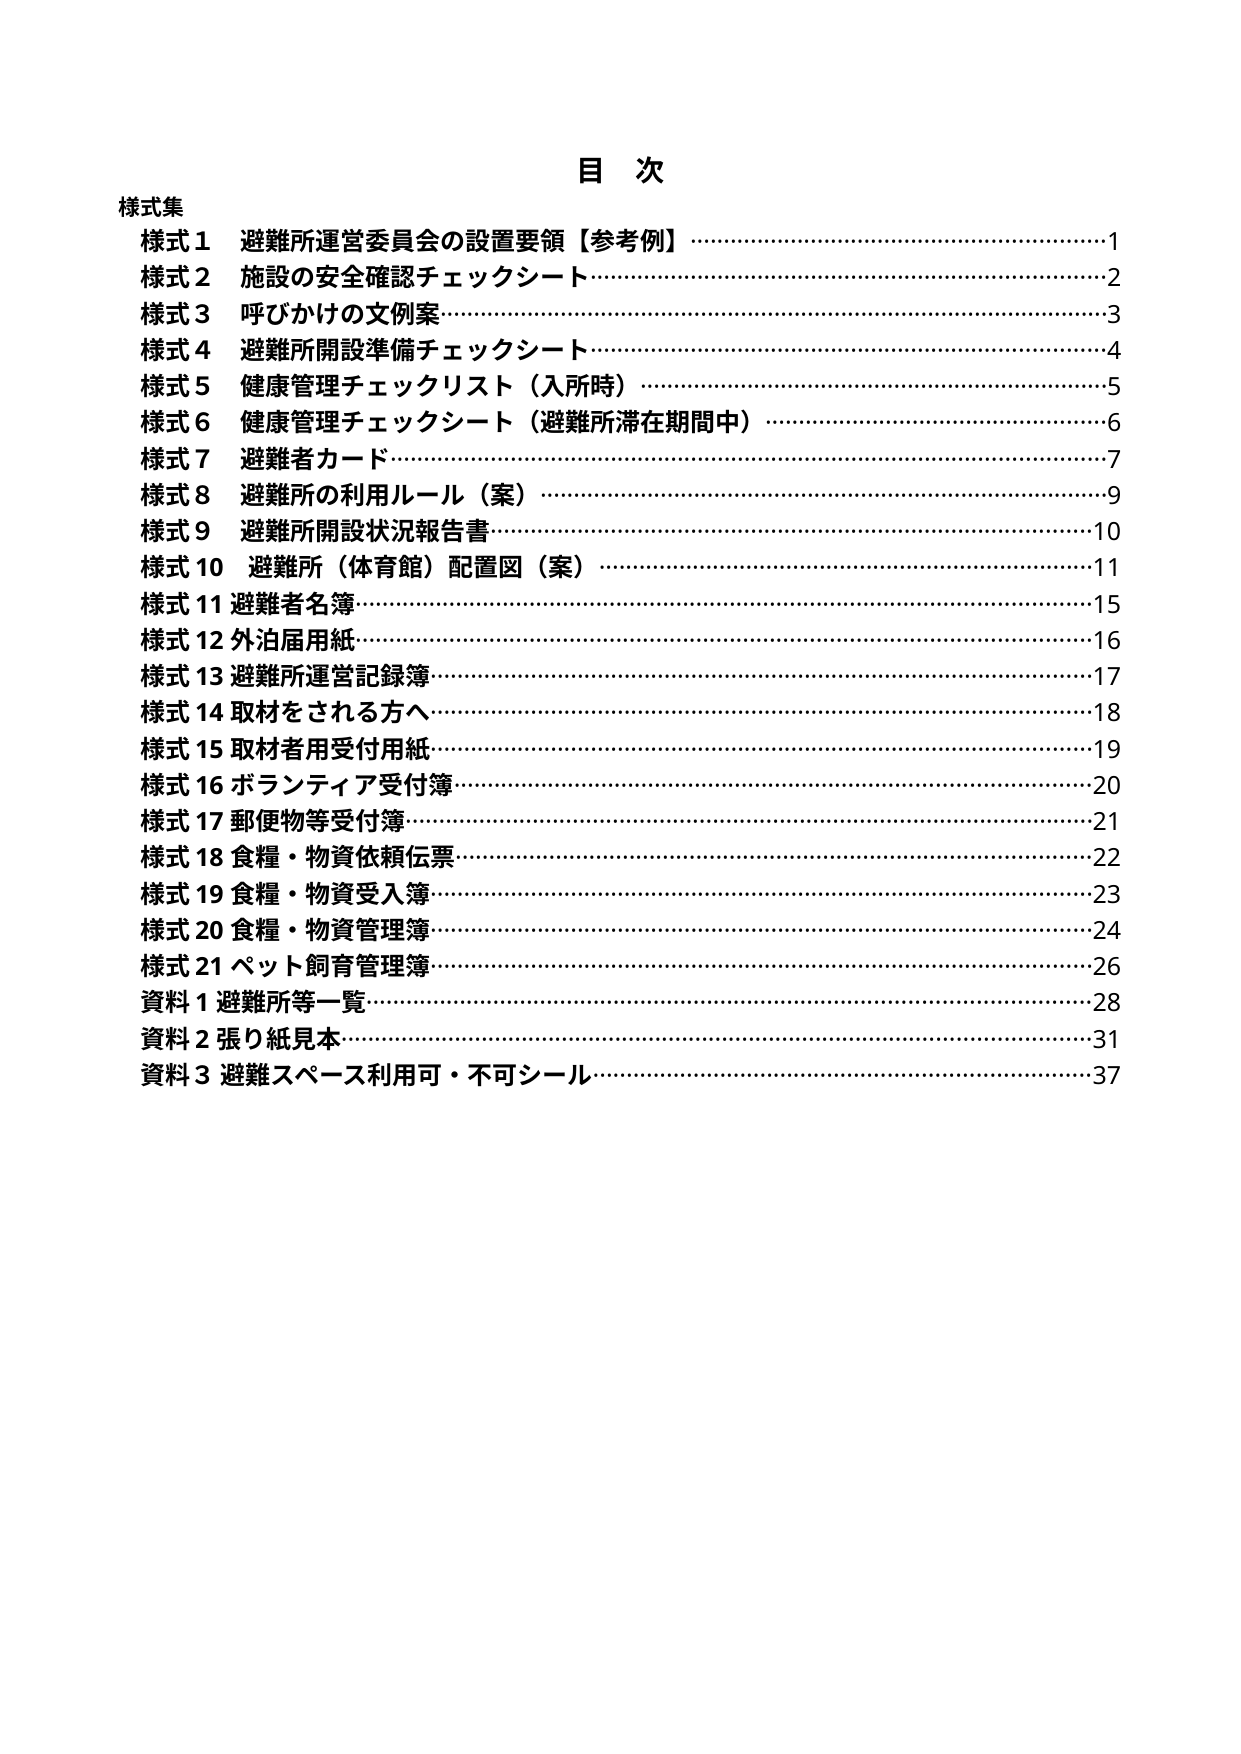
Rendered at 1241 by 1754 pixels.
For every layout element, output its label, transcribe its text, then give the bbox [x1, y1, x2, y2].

text 様式５ 健康管理チェックリスト（入所時） 5 [140, 367, 1122, 403]
text 様式18 食糧・物資依頼伝票 22 [140, 838, 1122, 874]
text 様式３ 呼びかけの文例案 3 [140, 294, 1122, 330]
text 様式12 外泊届用紙 16 [140, 620, 1122, 657]
text 目 次 [118, 148, 1122, 190]
text 様式14 取材をされる方へ 18 [140, 693, 1122, 729]
text 様式４ 避難所開設準備チェックシート 4 [140, 330, 1122, 367]
text 様式集 [118, 190, 1122, 222]
text 様式15 取材者用受付用紙 19 [140, 729, 1122, 765]
text 様式10 避難所（体育館）配置図（案） 11 [140, 548, 1122, 584]
text 資料３ 避難スペース利用可・不可シール 37 [140, 1055, 1122, 1092]
text 様式２ 施設の安全確認チェックシート 2 [140, 258, 1122, 294]
text 様式20 食糧・物資管理簿 24 [140, 910, 1122, 947]
text 様式７ 避難者カード 7 [140, 439, 1122, 475]
text 資料1 避難所等一覧 28 [140, 983, 1122, 1019]
text 様式６ 健康管理チェックシート（避難所滞在期間中） 6 [140, 403, 1122, 439]
text 様式９ 避難所開設状況報告書 10 [140, 512, 1122, 548]
text 資料2 張り紙見本 31 [140, 1019, 1122, 1055]
text 様式８ 避難所の利用ルール（案） 9 [140, 475, 1122, 512]
text 様式１ 避難所運営委員会の設置要領【参考例】 1 [140, 222, 1122, 258]
text 様式16 ボランティア受付簿 20 [140, 765, 1122, 802]
text 様式17 郵便物等受付簿 21 [140, 802, 1122, 838]
text 様式11 避難者名簿 15 [140, 584, 1122, 620]
text 様式19 食糧・物資受入簿 23 [140, 874, 1122, 910]
text 様式13 避難所運営記録簿 17 [140, 657, 1122, 693]
text 様式21 ペット飼育管理簿 26 [140, 947, 1122, 983]
